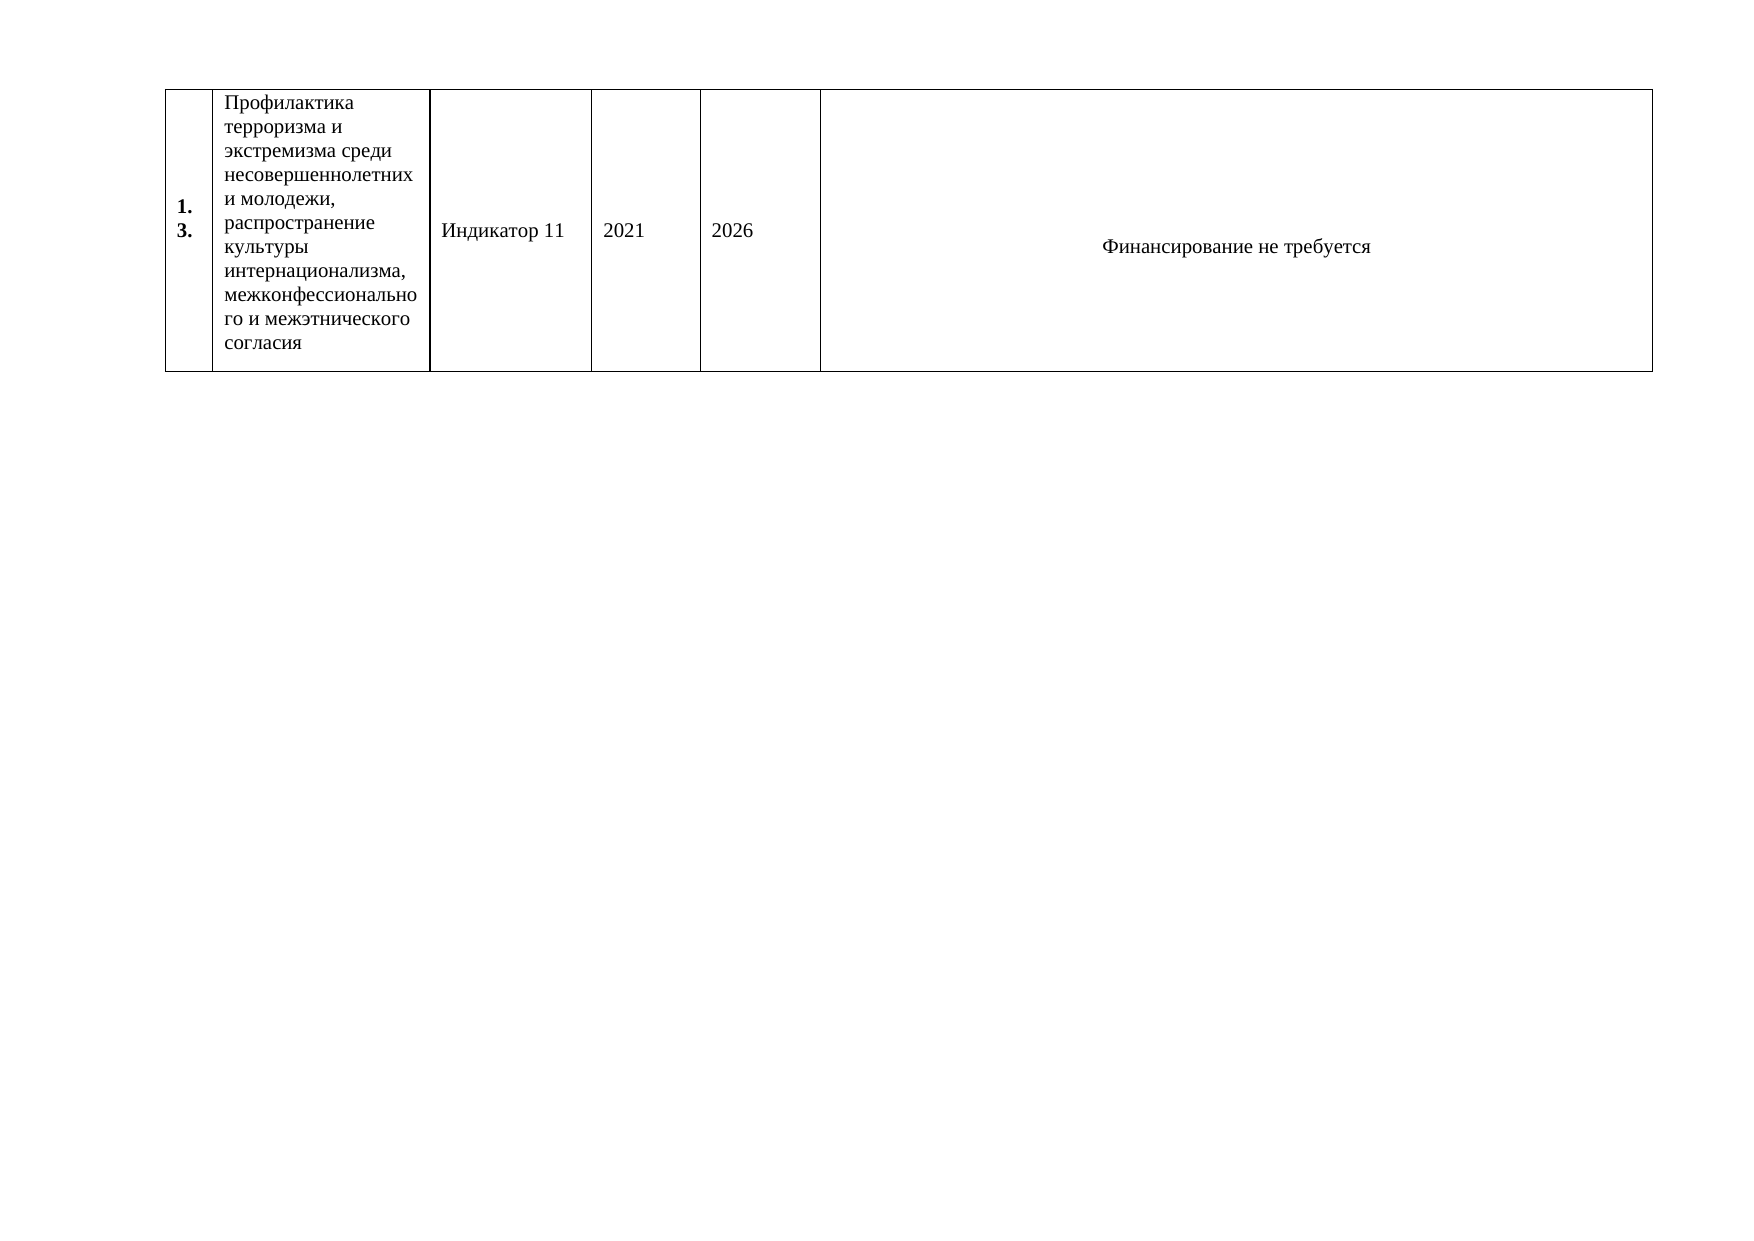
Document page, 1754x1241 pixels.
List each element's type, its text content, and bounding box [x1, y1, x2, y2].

table_cell 1.3. [166, 90, 212, 371]
table_cell Профилактика терроризма и экстремизма среди несовершеннолетних и молодежи, распространение культуры интернационализма, межконфессионального и межэтнического согласия [213, 90, 429, 371]
table_cell Финансирование не требуется [821, 90, 1652, 371]
table_cell 2026 [701, 90, 820, 371]
table_cell 2021 [592, 90, 700, 371]
table_cell Индикатор 11 [431, 90, 591, 371]
